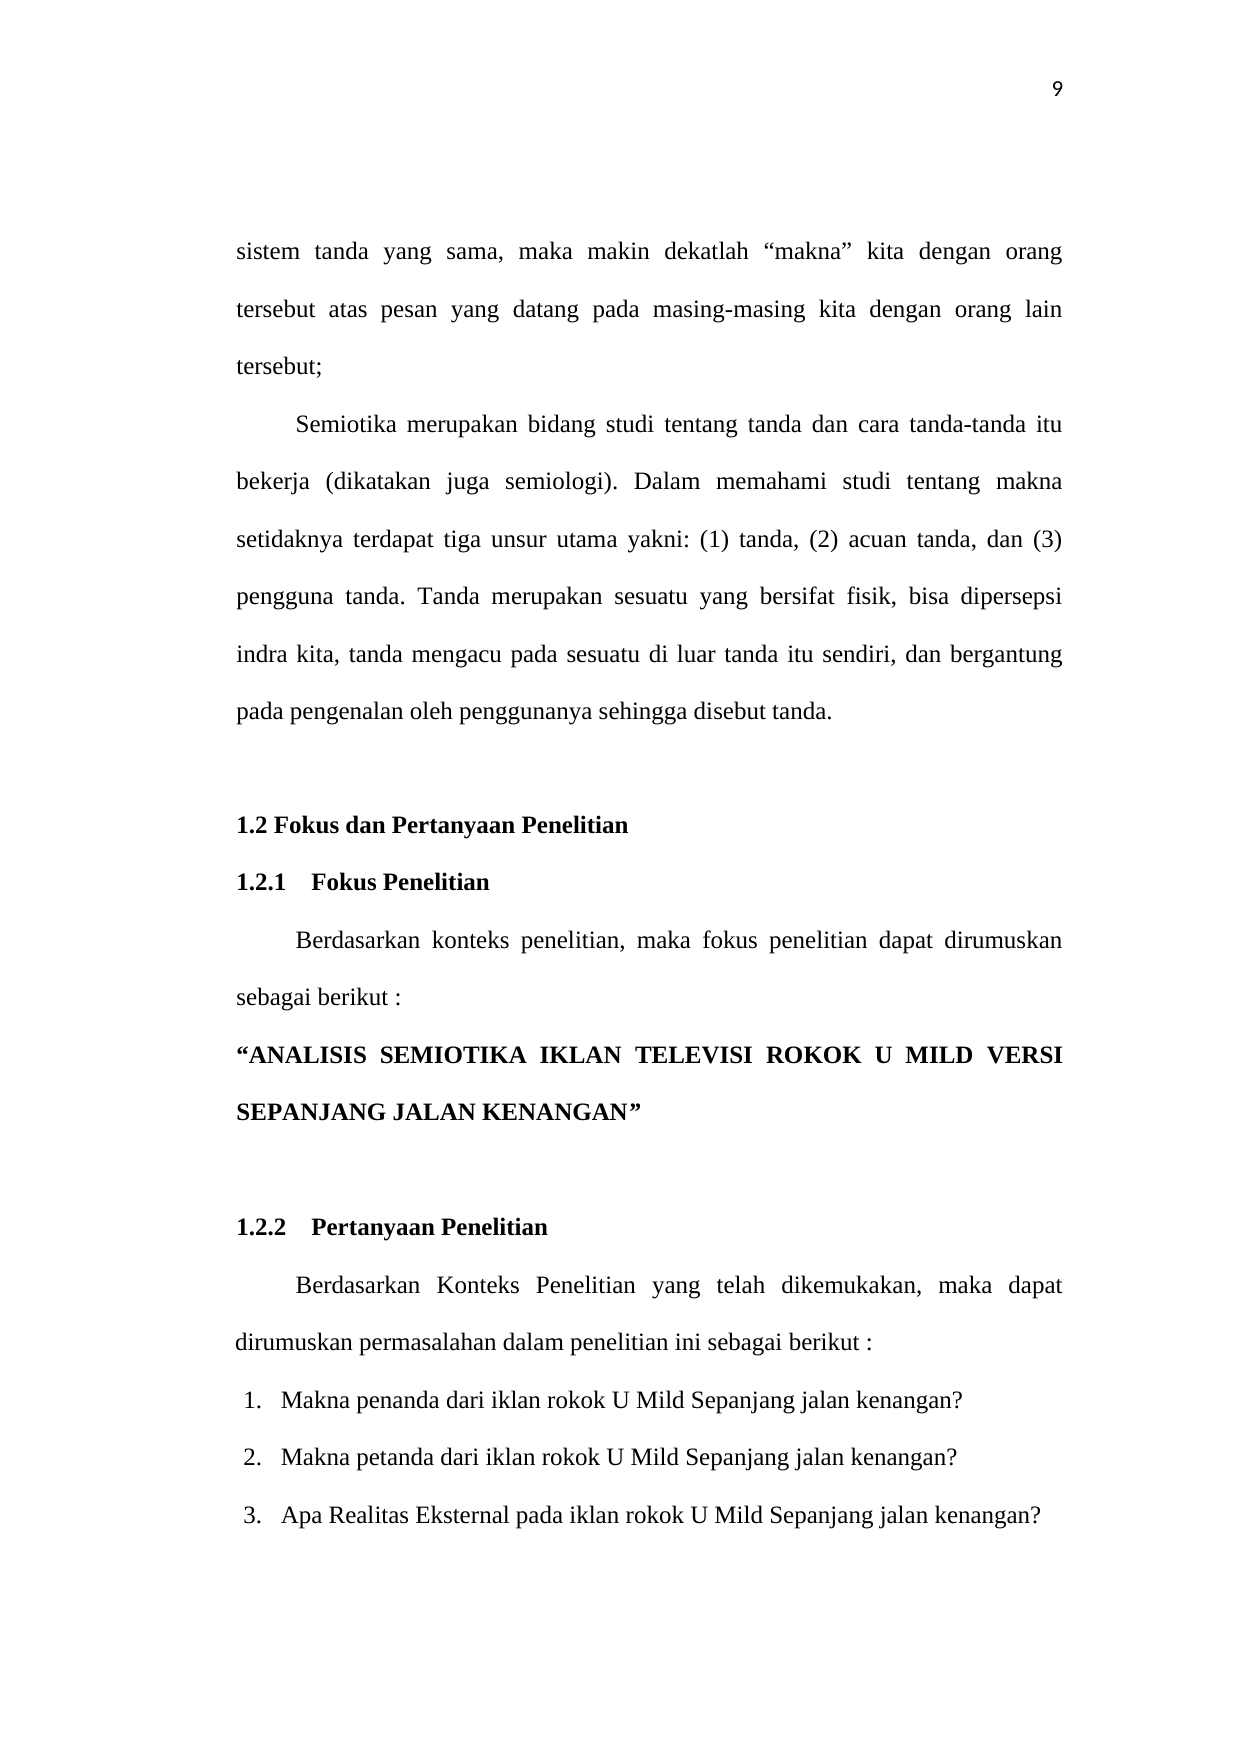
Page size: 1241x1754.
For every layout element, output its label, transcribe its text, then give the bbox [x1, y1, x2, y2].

text Berdasarkan Konteks Penelitian yang telah dikemukakan, maka dapat dirumuskan permasalahan dalam penelitian ini sebagai berikut : [235, 1270, 1063, 1356]
list Apa Realitas Eksternal pada iklan rokok U Mild Sepanjang jalan kenangan? [243, 1500, 1063, 1528]
list Pertanyaan Penelitian [236, 1212, 1063, 1241]
list Makna petanda dari iklan rokok U Mild Sepanjang jalan kenangan? [243, 1442, 1063, 1471]
text Semiotika merupakan bidang studi tentang tanda dan cara tanda-tanda itu bekerja (dikatakan juga semiologi). Dalam memahami studi tentang makna setidaknya terdapat tiga unsur utama yakni: (1) tanda, (2) acuan tanda, dan (3) pengguna tanda. Tanda merupakan sesuatu yang bersifat fisik, bisa dipersepsi indra kita, tanda mengacu pada sesuatu di luar tanda itu sendiri, dan bergantung pada pengenalan oleh penggunanya sehingga disebut tanda. [236, 409, 1063, 725]
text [236, 236, 1063, 380]
list Fokus dan Pertanyaan Penelitian [236, 810, 1063, 838]
list Fokus Penelitian [236, 867, 1063, 896]
list Makna penanda dari iklan rokok U Mild Sepanjang jalan kenangan? [243, 1385, 1063, 1413]
text “ANALISIS SEMIOTIKA IKLAN TELEVISI ROKOK U MILD VERSI SEPANJANG JALAN KENANGAN” [236, 1040, 1063, 1126]
text Berdasarkan konteks penelitian, maka fokus penelitian dapat dirumuskan sebagai berikut : [236, 925, 1063, 1011]
